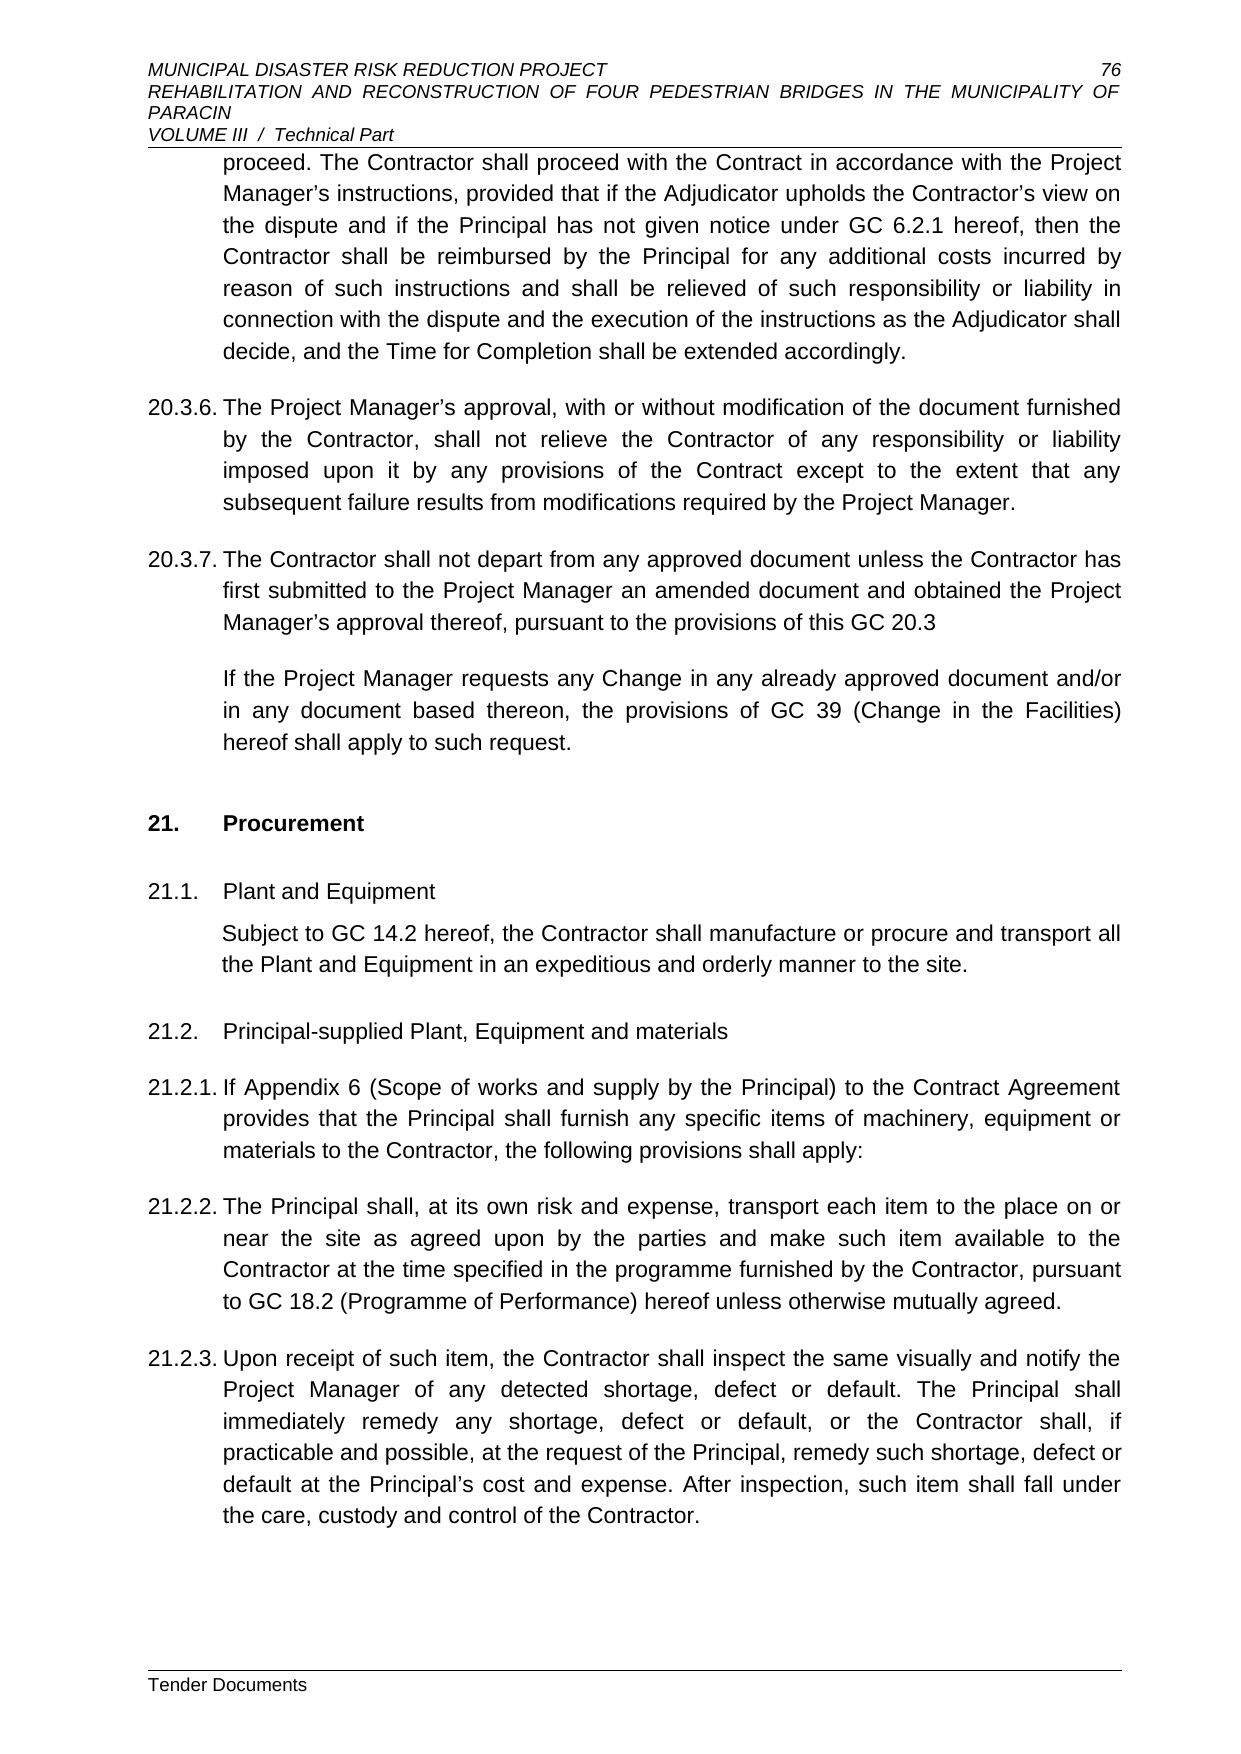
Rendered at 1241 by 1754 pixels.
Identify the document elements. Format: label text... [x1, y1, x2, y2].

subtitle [148, 148, 1122, 364]
subtitle Upon receipt of such item, the Contractor shall inspect the same visually and notify the Project Manager of any detected shortage, defect or default. The Principal shall immediately remedy any shortage, defect or default, or the Contractor shall, if practicable and possible, at the request of the Principal, remedy such shortage, defect or default at the Principal’s cost and expense. After inspection, such item shall fall under the care, custody and control of the Contractor. [148, 1344, 1122, 1529]
subtitle The Contractor shall not depart from any approved document unless the Contractor has first submitted to the Project Manager an amended document and obtained the Project Manager’s approval thereof, pursuant to the provisions of this GC 20.3 [148, 546, 1122, 635]
text If the Project Manager requests any Change in any already approved document and/or in any document based thereon, the provisions of GC 39 (Change in the Facilities) hereof shall apply to such request. [223, 665, 1122, 755]
subtitle If Appendix 6 (Scope of works and supply by the Principal) to the Contract Agreement provides that the Principal shall furnish any specific items of machinery, equipment or materials to the Contractor, the following provisions shall apply: [148, 1073, 1122, 1163]
subtitle Principal-supplied Plant, Equipment and materials [148, 1018, 1122, 1045]
text Subject to GC 14.2 hereof, the Contractor shall manufacture or procure and transport all the Plant and Equipment in an expeditious and orderly manner to the site. [222, 920, 1122, 977]
subtitle Plant and Equipment [148, 878, 1122, 904]
subtitle The Project Manager’s approval, with or without modification of the document furnished by the Contractor, shall not relieve the Contractor of any responsibility or liability imposed upon it by any provisions of the Contract except to the extent that any subsequent failure results from modifications required by the Project Manager. [148, 394, 1122, 515]
subtitle The Principal shall, at its own risk and expense, transport each item to the place on or near the site as agreed upon by the parties and make such item available to the Contractor at the time specified in the programme furnished by the Contractor, pursuant to GC 18.2 (Programme of Performance) hereof unless otherwise mutually agreed. [148, 1193, 1122, 1314]
text Procurement [148, 810, 1122, 836]
